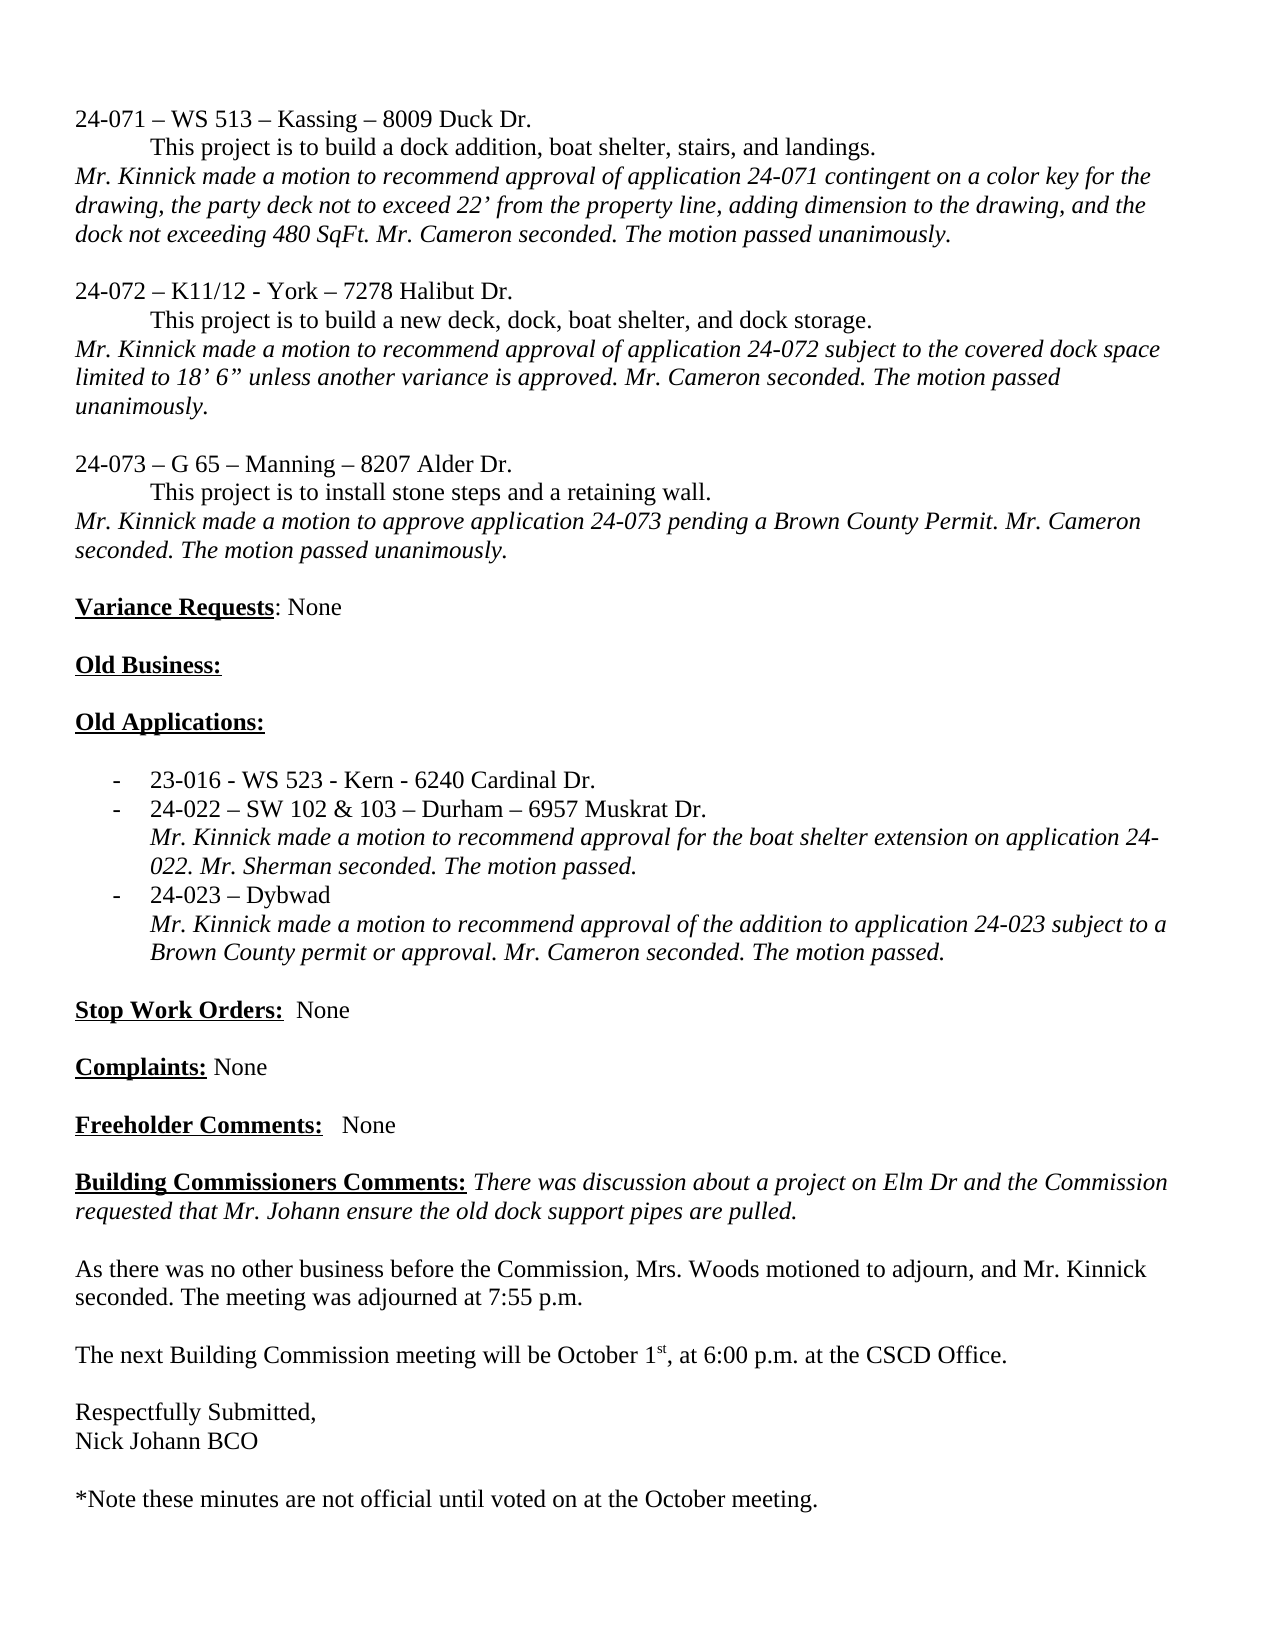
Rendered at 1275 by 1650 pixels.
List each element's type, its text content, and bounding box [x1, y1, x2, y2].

text This project is to build a new deck, dock, boat shelter, and dock storage. [150, 305, 1200, 334]
text 24-072 – K11/12 - York – 7278 Halibut Dr. [75, 276, 1200, 305]
text Mr. Kinnick made a motion to approve application 24-073 pending a Brown County Permit. Mr. Cameron seconded. The motion passed unanimously. [75, 506, 1200, 564]
list 24-022 – SW 102 & 103 – Durham – 6957 Muskrat Dr. [112, 794, 1200, 822]
text Complaints: None [75, 1052, 1200, 1081]
text 24-073 – G 65 – Manning – 8207 Alder Dr. [75, 449, 1200, 477]
text The next Building Commission meeting will be October 1st, at 6:00 p.m. at the CSCD Office. [75, 1340, 1200, 1369]
text BCO [75, 1426, 1200, 1455]
list 24-023 – Dybwad [112, 880, 1200, 909]
list 23-016 - WS 523 - Kern - 6240 Cardinal Dr. [112, 765, 1200, 794]
text Variance Requests: None [75, 592, 1200, 621]
text Stop Work Orders: None [75, 995, 1200, 1024]
text 24-071 – WS 513 – Kassing – 8009 Duck Dr. [75, 104, 1200, 132]
text As there was no other business before the Commission, Mrs. Woods motioned to adjourn, and Mr. Kinnick seconded. The meeting was adjourned at 7:55 p.m. [75, 1254, 1200, 1311]
list Mr. Kinnick made a motion to recommend approval for the boat shelter extension on application 24-022. Mr. Sherman seconded. The motion passed. [150, 822, 1200, 880]
text *Note these minutes are not official until voted on at the October meeting. [75, 1484, 1200, 1512]
text Mr. Kinnick made a motion to recommend approval of application 24-072 subject to the covered dock space limited to 18’ 6” unless another variance is approved. Mr. Cameron seconded. The motion passed unanimously. [75, 334, 1200, 420]
text This project is to install stone steps and a retaining wall. [75, 477, 1200, 506]
text Respectfully Submitted, [75, 1397, 1200, 1426]
text This project is to build a dock addition, boat shelter, stairs, and landings. [75, 132, 1200, 161]
text Old Applications: [75, 707, 1200, 736]
text Old Business: [75, 650, 1200, 679]
text Freeholder Comments: None [75, 1110, 1200, 1139]
text Mr. Kinnick made a motion to recommend approval of the addition to application 24-023 subject to a Brown County permit or approval. Mr. Cameron seconded. The motion passed. [150, 909, 1200, 966]
text Mr. Kinnick made a motion to recommend approval of application 24-071 contingent on a color key for the drawing, the party deck not to exceed 22’ from the property line, adding dimension to the drawing, and the dock not exceeding 480 SqFt. Mr. Cameron seconded. The motion passed unanimously. [75, 161, 1200, 247]
text Building Commissioners Comments: There was discussion about a project on Elm Dr and the Commission requested that Mr. Johann ensure the old dock support pipes are pulled. [75, 1167, 1200, 1225]
